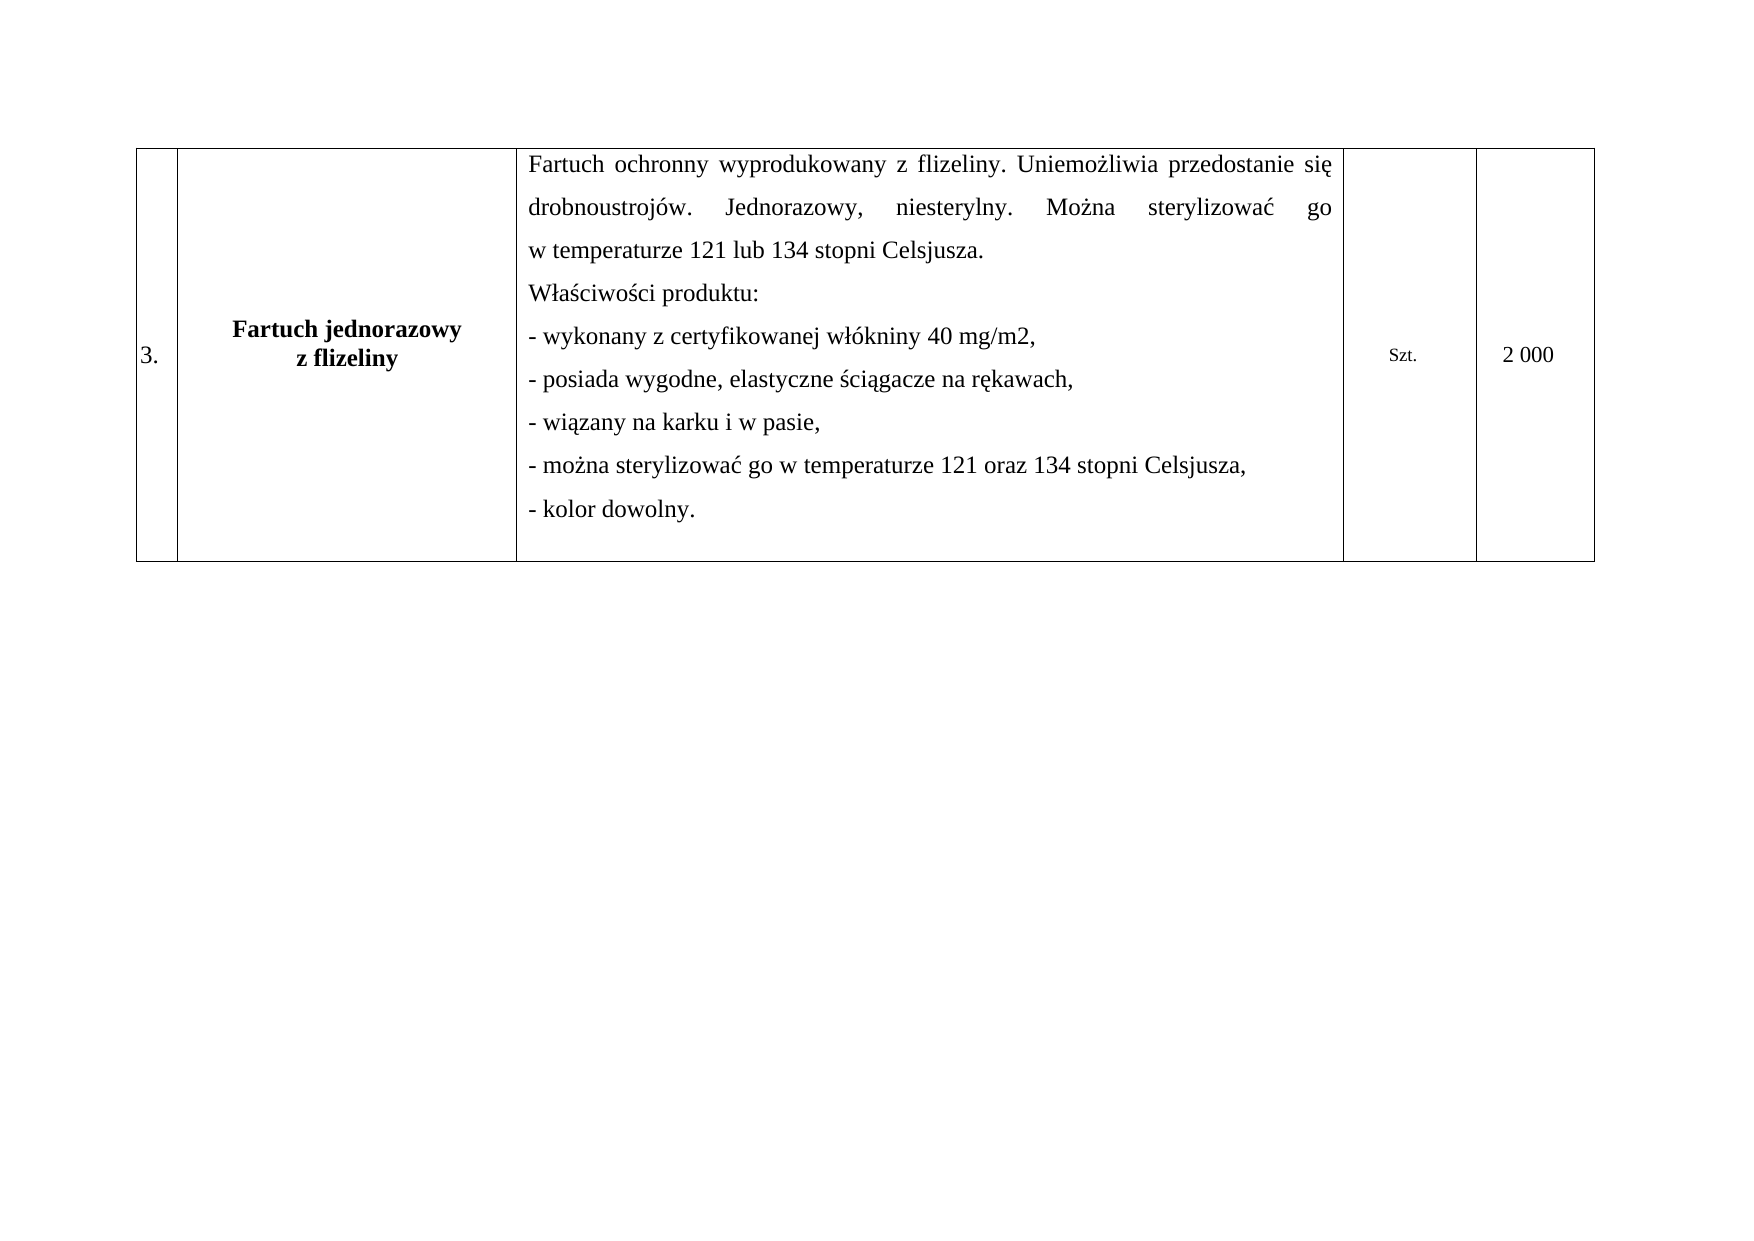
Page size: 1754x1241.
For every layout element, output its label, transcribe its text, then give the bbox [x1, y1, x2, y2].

table_cell 3. [137, 149, 177, 561]
table_cell Fartuch jednorazowy z flizeliny [178, 149, 516, 561]
table_cell Fartuch ochronny wyprodukowany z flizeliny. Uniemożliwia przedostanie się drobnoustrojów. Jednorazowy, niesterylny. Można sterylizować go w temperaturze 121 lub 134 stopni Celsjusza. Właściwości produktu: - wykonany z certyfikowanej włókniny 40 mg/m2, - posiada wygodne, elastyczne ściągacze na rękawach, - wiązany na karku i w pasie, - można sterylizować go w temperaturze 121 oraz 134 stopni Celsjusza, - kolor dowolny. [517, 149, 1343, 561]
table_cell Szt. [1344, 149, 1476, 561]
table_cell 2 000 [1477, 149, 1594, 561]
